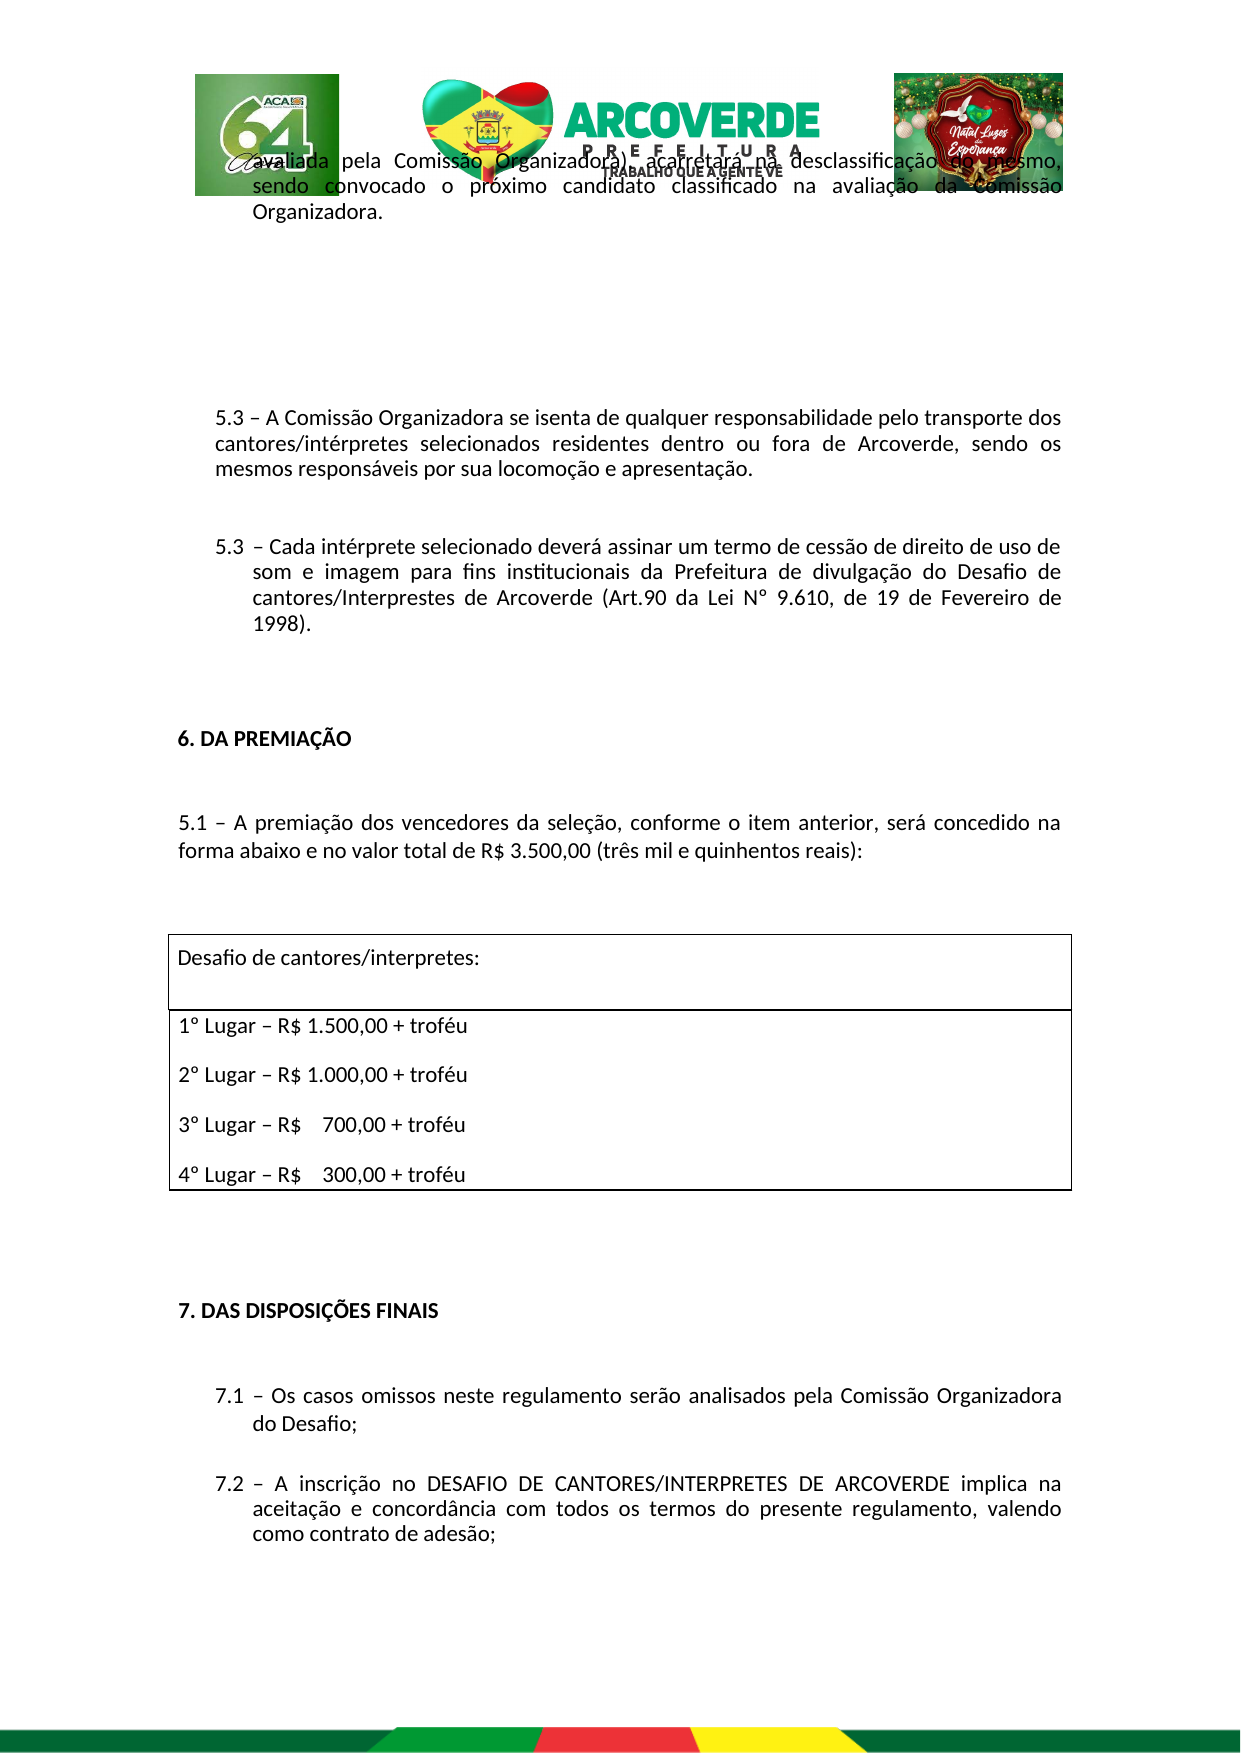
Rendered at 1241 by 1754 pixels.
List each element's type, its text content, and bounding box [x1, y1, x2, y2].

text Desafio de cantores/interpretes: [169, 935, 1071, 972]
text 5.1 – A premiação dos vencedores da seleção, conforme o item anterior, será concedido na forma abaixo e no valor total de R$ 3.500,00 (três mil e quinhentos reais): [178, 808, 1063, 864]
list – Cada intérprete selecionado deverá assinar um termo de cessão de direito de uso de som e imagem para fins institucionais da Prefeitura de divulgação do Desafio de cantores/Interprestes de Arcoverde (Art.90 da Lei Nº 9.610, de 19 de Fevereiro de 1998). [215, 534, 1063, 637]
picture [195, 74, 340, 196]
text 2º Lugar – R$ 1.000,00 + troféu [170, 1060, 1071, 1088]
text 5.3 – A Comissão Organizadora se isenta de qualquer responsabilidade pelo transporte dos cantores/intérpretes selecionados residentes dentro ou fora de Arcoverde, sendo os mesmos responsáveis por sua locomoção e apresentação. [215, 405, 1063, 482]
text 4º Lugar – R$ 300,00 + troféu [170, 1159, 1071, 1189]
text 7. DAS DISPOSIÇÕES FINAIS [178, 1296, 1063, 1324]
text 3º Lugar – R$ 700,00 + troféu [170, 1110, 1071, 1138]
list – Os casos omissos neste regulamento serão analisados pela Comissão Organizadora do Desafio; [215, 1381, 1063, 1437]
picture [894, 73, 1063, 148]
text 1º Lugar – R$ 1.500,00 + troféu [170, 1011, 1071, 1038]
picture [420, 67, 820, 148]
text 6. DA PREMIAÇÃO [177, 724, 1063, 752]
picture [0, 1727, 1241, 1753]
list – A inscrição no DESAFIO DE CANTORES/INTERPRETES DE ARCOVERDE implica na aceitação e concordância com todos os termos do presente regulamento, valendo como contrato de adesão; [215, 1472, 1063, 1547]
